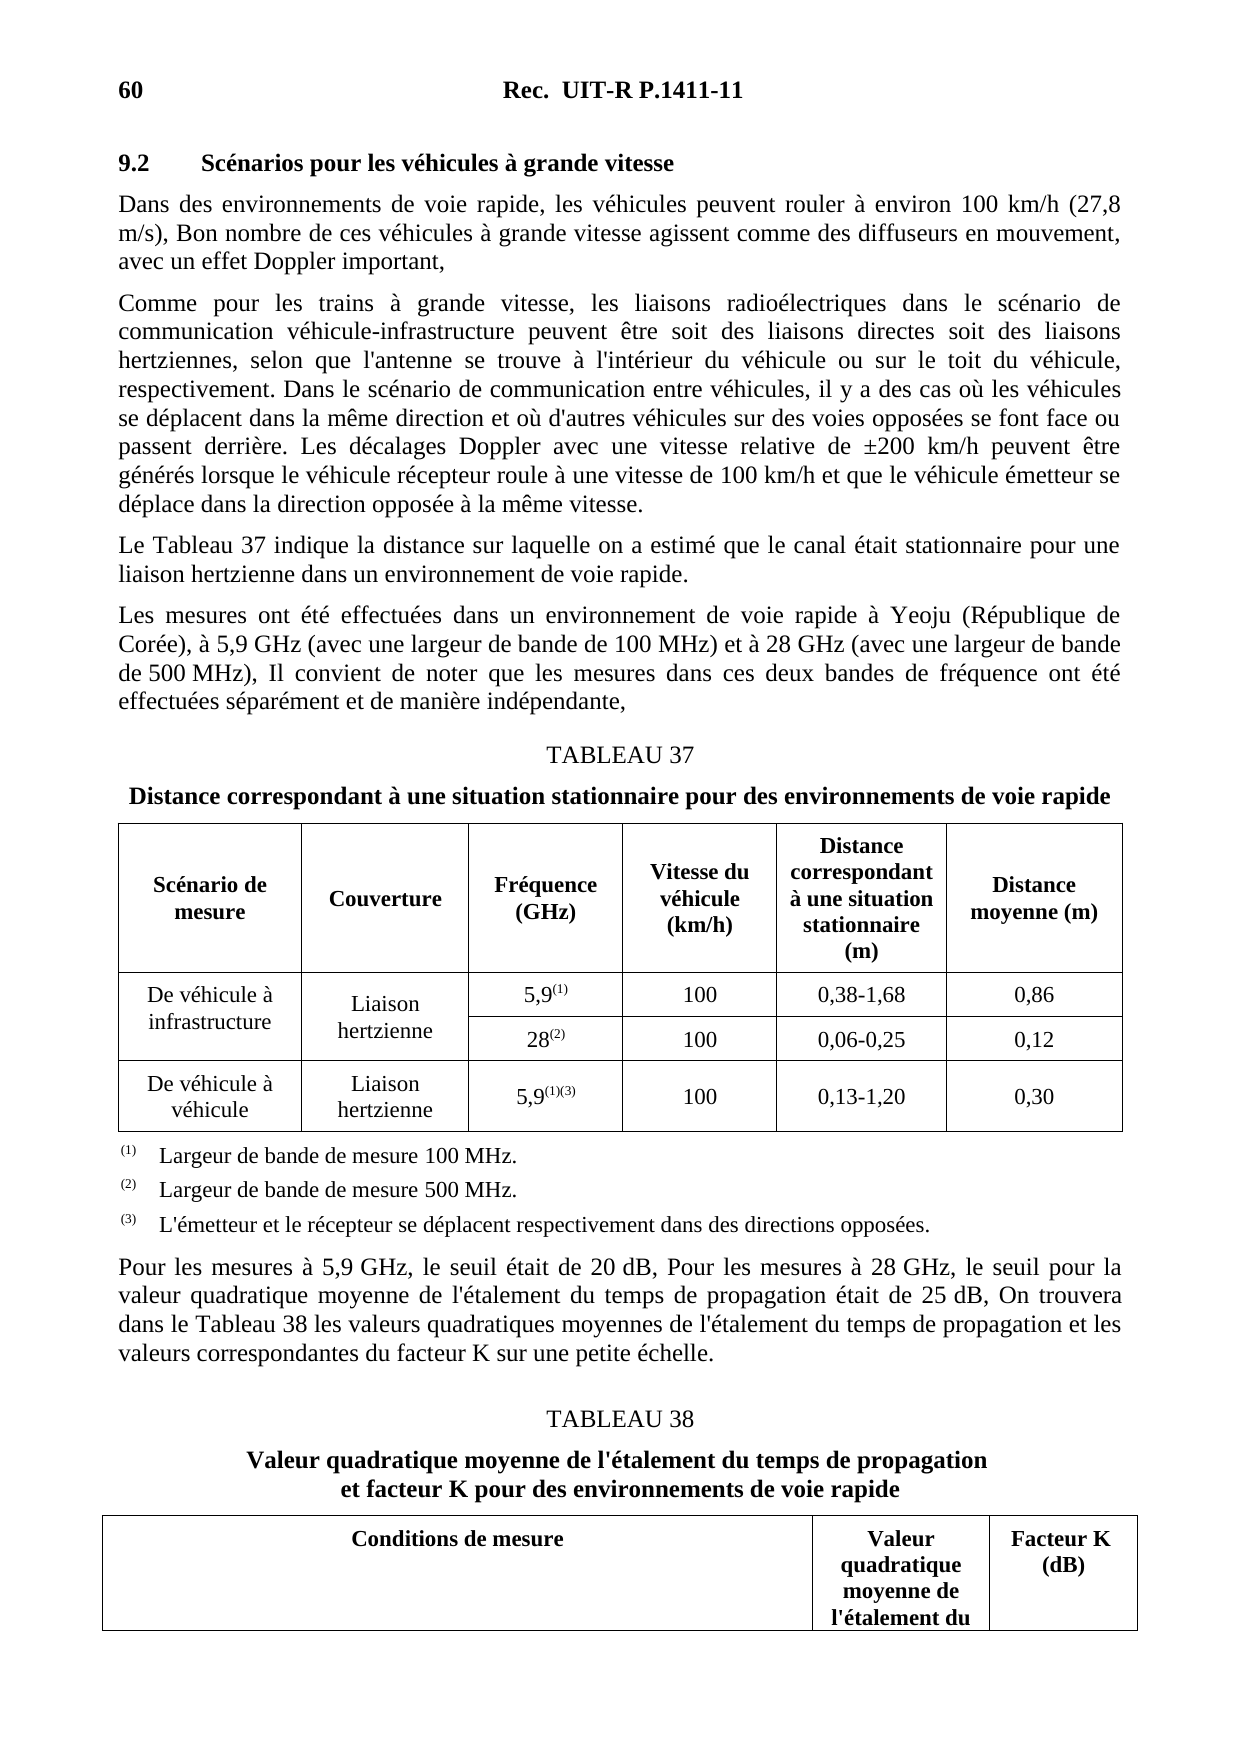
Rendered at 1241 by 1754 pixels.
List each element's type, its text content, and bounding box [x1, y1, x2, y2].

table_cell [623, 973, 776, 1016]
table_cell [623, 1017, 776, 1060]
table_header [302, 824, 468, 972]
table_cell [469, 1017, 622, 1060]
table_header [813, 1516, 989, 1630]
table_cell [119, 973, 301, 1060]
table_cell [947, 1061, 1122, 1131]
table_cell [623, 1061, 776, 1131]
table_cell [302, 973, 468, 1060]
text TABLEAU 38 [118, 1404, 1122, 1433]
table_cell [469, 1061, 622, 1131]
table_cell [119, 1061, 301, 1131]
title Distance correspondant à une situation stationnaire pour des environnements de voie rapide [118, 781, 1122, 810]
text Dans des environnements de voie rapide, les véhicules peuvent rouler à environ 100 km/h (27,8 m/s), Bon nombre de ces véhicules à grande vitesse agissent comme des diffuseurs en mouvement, avec un effet Doppler important, [118, 189, 1122, 275]
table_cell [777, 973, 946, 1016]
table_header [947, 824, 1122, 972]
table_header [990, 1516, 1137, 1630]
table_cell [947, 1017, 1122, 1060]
text Les mesures ont été effectuées dans un environnement de voie rapide à Yeoju (République de Corée), à 5,9 GHz (avec une largeur de bande de 100 MHz) et à 28 GHz (avec une largeur de bande de 500 MHz), Il convient de noter que les mesures dans ces deux bandes de fréquence ont été effectuées séparément et de manière indépendante, [118, 600, 1122, 715]
text Comme pour les trains à grande vitesse, les liaisons radioélectriques dans le scénario de communication véhicule-infrastructure peuvent être soit des liaisons directes soit des liaisons hertziennes, selon que l'antenne se trouve à l'intérieur du véhicule ou sur le toit du véhicule, respectivement. Dans le scénario de communication entre véhicules, il y a des cas où les véhicules se déplacent dans la même direction et où d'autres véhicules sur des voies opposées se font face ou passent derrière. Les décalages Doppler avec une vitesse relative de ±200 km/h peuvent être générés lorsque le véhicule récepteur roule à une vitesse de 100 km/h et que le véhicule émetteur se déplace dans la direction opposée à la même vitesse. [118, 288, 1122, 518]
text Pour les mesures à 5,9 GHz, le seuil était de 20 dB, Pour les mesures à 28 GHz, le seuil pour la valeur quadratique moyenne de l'étalement du temps de propagation était de 25 dB, On trouvera dans le Tableau 38 les valeurs quadratiques moyennes de l'étalement du temps de propagation et les valeurs correspondantes du facteur K sur une petite échelle. [118, 1252, 1122, 1367]
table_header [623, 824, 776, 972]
title Valeur quadratique moyenne de l'étalement du temps de propagation et facteur K pour des environnements de voie rapide [118, 1445, 1122, 1503]
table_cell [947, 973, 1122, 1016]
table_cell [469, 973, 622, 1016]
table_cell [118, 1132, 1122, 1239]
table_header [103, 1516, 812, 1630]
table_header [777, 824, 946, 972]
text TABLEAU 37 [118, 740, 1122, 769]
subtitle 9.2 Scénarios pour les véhicules à grande vitesse [118, 148, 1122, 176]
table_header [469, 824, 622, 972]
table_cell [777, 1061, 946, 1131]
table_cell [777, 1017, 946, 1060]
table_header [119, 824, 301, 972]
text Le Tableau 37 indique la distance sur laquelle on a estimé que le canal était stationnaire pour une liaison hertzienne dans un environnement de voie rapide. [118, 530, 1122, 588]
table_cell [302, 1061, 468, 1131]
